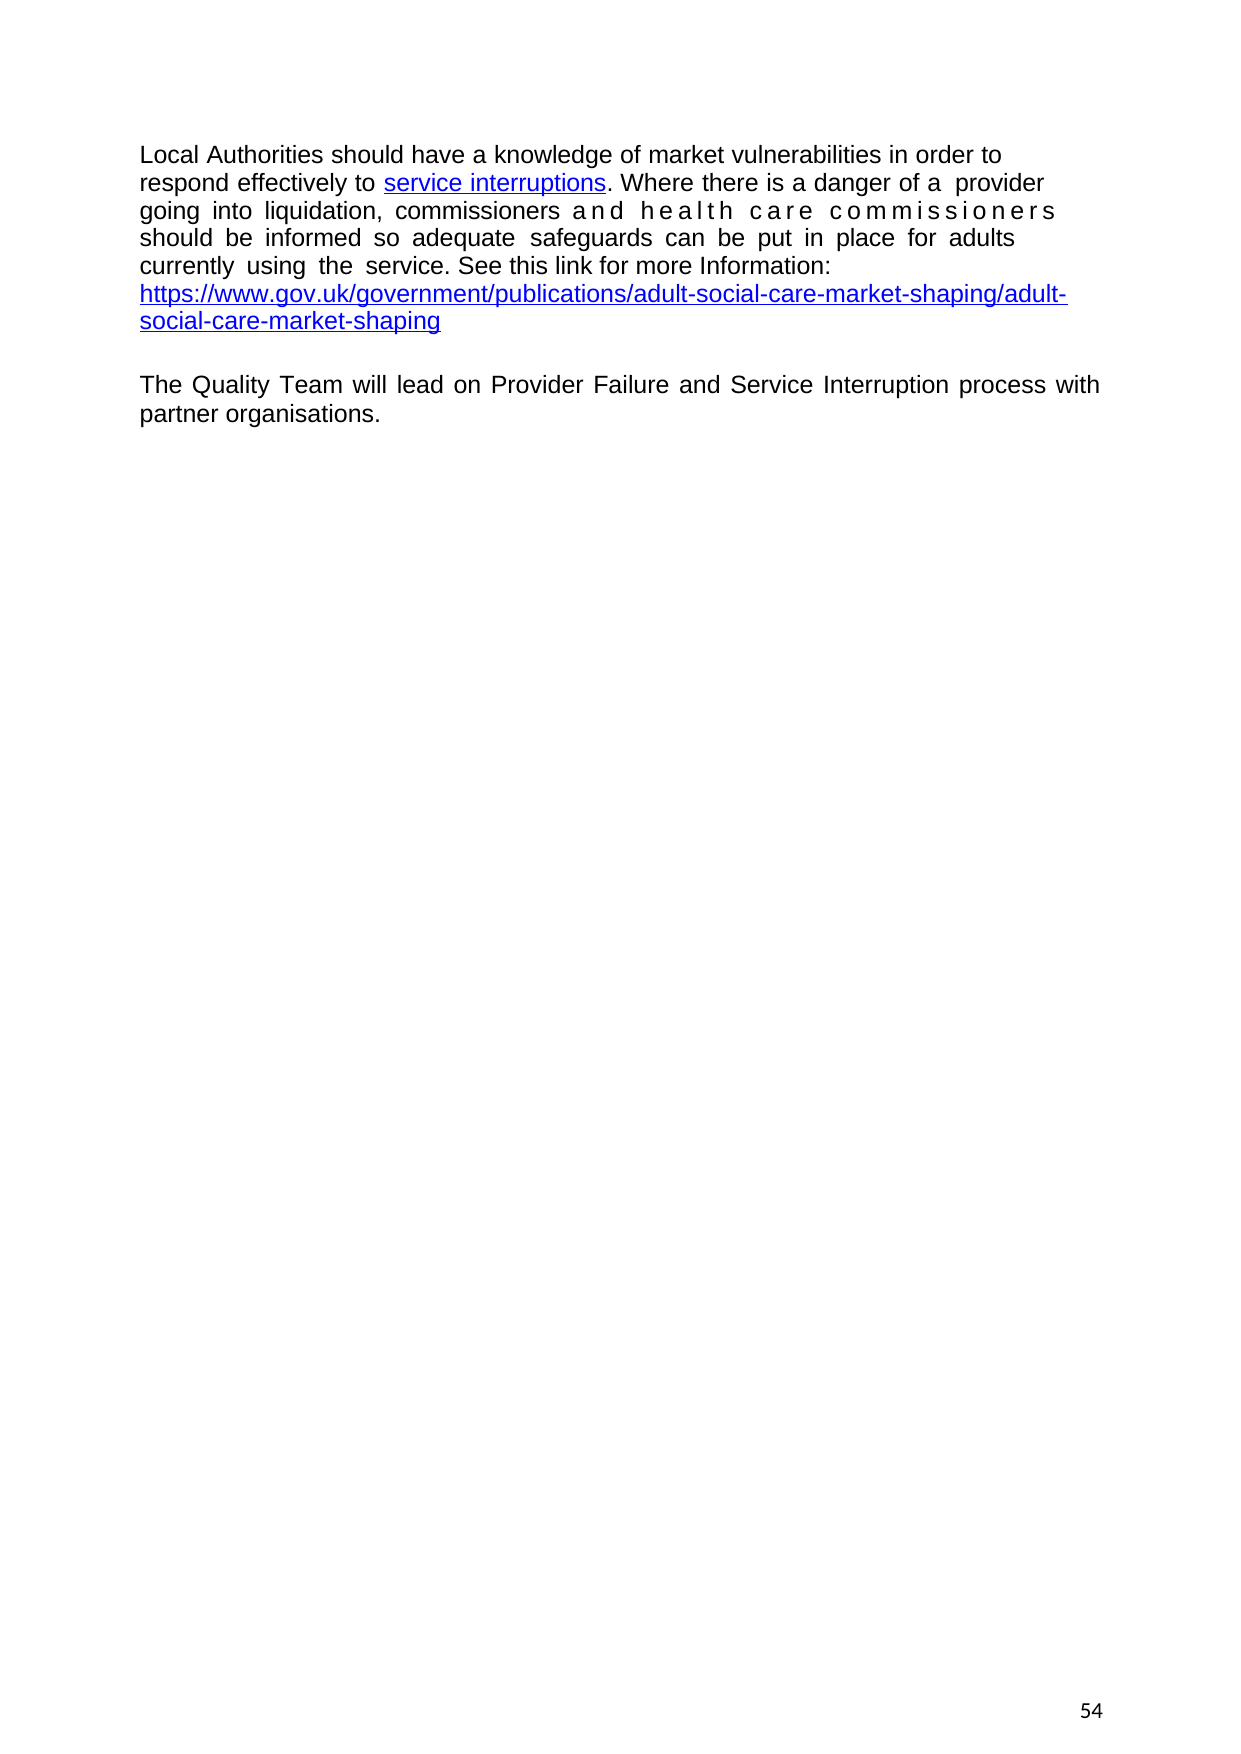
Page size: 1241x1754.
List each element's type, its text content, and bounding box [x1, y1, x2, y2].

text The Quality Team will lead on Provider Failure and Service Interruption process with partner organisations. [139, 371, 1103, 428]
text Local Authorities should have a knowledge of market vulnerabilities in order to respond effectively to service interruptions. Where there is a danger of a provider going into liquidation, commissioners and health care commissioners should be informed so adequate safeguards can be put in place for adults currently using the service. See this link for more Information: https://www.gov.uk/government/publications/adult-social-care-market-shaping/adult-social-care-market-shaping [139, 142, 1091, 335]
